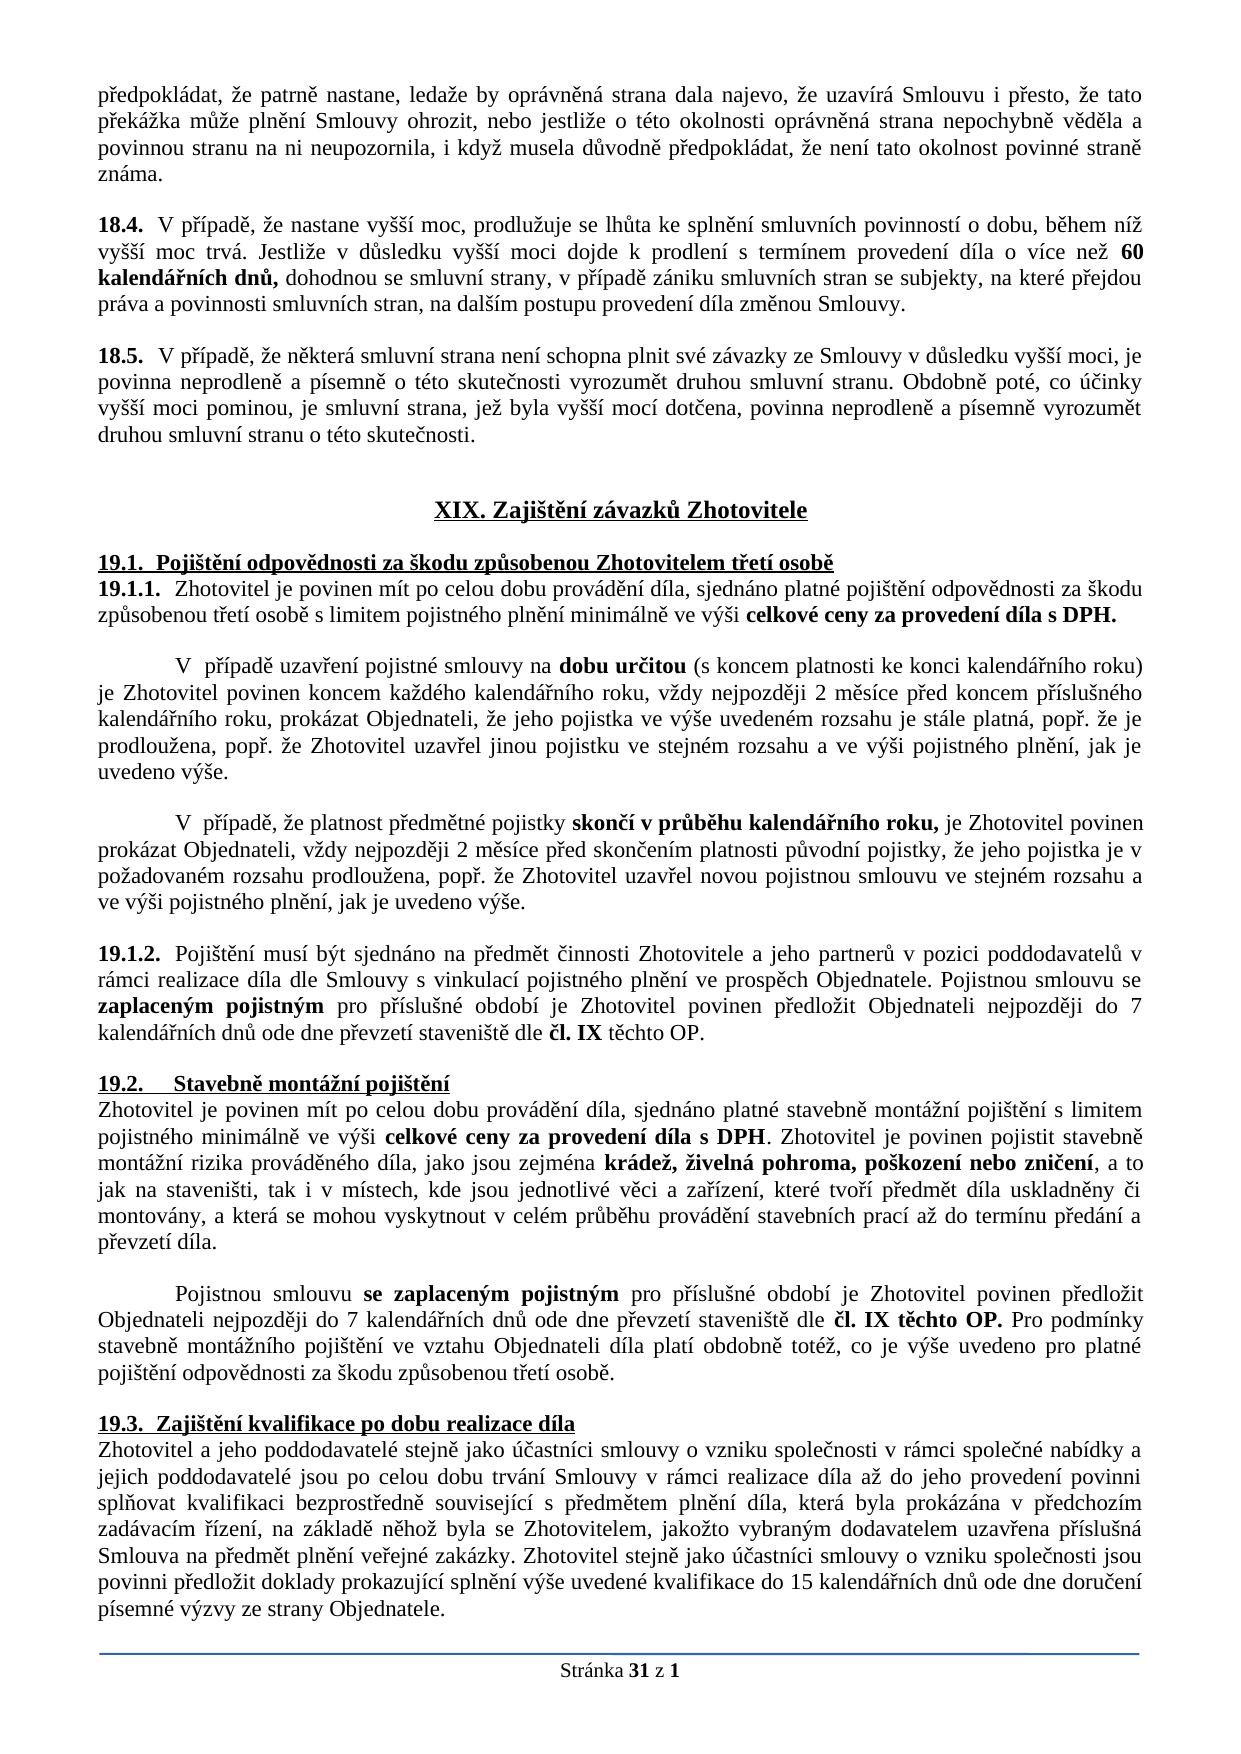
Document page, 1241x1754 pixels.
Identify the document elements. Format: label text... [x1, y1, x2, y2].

text XIX. Zajištění závazků Zhotovitele [98, 497, 1144, 523]
text Zhotovitel je povinen mít po celou dobu provádění díla, sjednáno platné stavebně montážní pojištění s limitem pojistného minimálně ve výši celkové ceny za provedení díla s DPH. Zhotovitel je povinen pojistit stavebně montážní rizika prováděného díla, jako jsou zejména krádež, živelná pohroma, poškození nebo zničení, a to jak na staveništi, tak i v místech, kde jsou jednotlivé věci a zařízení, které tvoří předmět díla uskladněny či montovány, a která se mohou vyskytnout v celém průběhu provádění stavebních prací až do termínu předání a převzetí díla. [98, 1097, 1144, 1255]
list V případě, že některá smluvní strana není schopna plnit své závazky ze Smlouvy v důsledku vyšší moci, je povinna neprodleně a písemně o této skutečnosti vyrozumět druhou smluvní stranu. Obdobně poté, co účinky vyšší moci pominou, je smluvní strana, jež byla vyšší mocí dotčena, povinna neprodleně a písemně vyrozumět druhou smluvní stranu o této skutečnosti. [98, 342, 1144, 447]
list případě uzavření pojistné smlouvy na dobu určitou (s koncem platnosti ke konci kalendářního roku) je Zhotovitel povinen koncem každého kalendářního roku, vždy nejpozději 2 měsíce před koncem příslušného kalendářního roku, prokázat Objednateli, že jeho pojistka ve výše uvedeném rozsahu je stále platná, popř. že je prodloužena, popř. že Zhotovitel uzavřel jinou pojistku ve stejném rozsahu a ve výši pojistného plnění, jak je uvedeno výše. [98, 653, 1144, 784]
list V případě, že nastane vyšší moc, prodlužuje se lhůta ke splnění smluvních povinností o dobu, během níž vyšší moc trvá. Jestliže v důsledku vyšší moci dojde k prodlení s termínem provedení díla o více než 60 kalendářních dnů, dohodnou se smluvní strany, v případě zániku smluvních stran se subjekty, na které přejdou práva a povinnosti smluvních stran, na dalším postupu provedení díla změnou Smlouvy. [98, 211, 1144, 317]
list Stavebně montážní pojištění [98, 1070, 1144, 1097]
list Zhotovitel je povinen mít po celou dobu provádění díla, sjednáno platné pojištění odpovědnosti za škodu způsobenou třetí osobě s limitem pojistného plnění minimálně ve výši celkové ceny za provedení díla s DPH. [98, 575, 1144, 628]
list Zajištění kvalifikace po dobu realizace díla [98, 1410, 1144, 1436]
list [98, 81, 1144, 186]
list Pojištění musí být sjednáno na předmět činnosti Zhotovitele a jeho partnerů v pozici poddodavatelů v rámci realizace díla dle Smlouvy s vinkulací pojistného plnění ve prospěch Objednatele. Pojistnou smlouvu se zaplaceným pojistným pro příslušné období je Zhotovitel povinen předložit Objednateli nejpozději do 7 kalendářních dnů ode dne převzetí staveniště dle čl. IX těchto OP. [98, 940, 1144, 1045]
text Pojistnou smlouvu se zaplaceným pojistným pro příslušné období je Zhotovitel povinen předložit Objednateli nejpozději do 7 kalendářních dnů ode dne převzetí staveniště dle čl. IX těchto OP. Pro podmínky stavebně montážního pojištění ve vztahu Objednateli díla platí obdobně totéž, co je výše uvedeno pro platné pojištění odpovědnosti za škodu způsobenou třetí osobě. [98, 1280, 1144, 1385]
text Zhotovitel a jeho poddodavatelé stejně jako účastníci smlouvy o vzniku společnosti v rámci společné nabídky a jejich poddodavatelé jsou po celou dobu trvání Smlouvy v rámci realizace díla až do jeho provedení povinni splňovat kvalifikaci bezprostředně související s předmětem plnění díla, která byla prokázána v předchozím zadávacím řízení, na základě něhož byla se Zhotovitelem, jakožto vybraným dodavatelem uzavřena příslušná Smlouva na předmět plnění veřejné zakázky. Zhotovitel stejně jako účastníci smlouvy o vzniku společnosti jsou povinni předložit doklady prokazující splnění výše uvedené kvalifikace do 15 kalendářních dnů ode dne doručení písemné výzvy ze strany Objednatele. [98, 1436, 1144, 1621]
list případě, že platnost předmětné pojistky skončí v průběhu kalendářního roku, je Zhotovitel povinen prokázat Objednateli, vždy nejpozději 2 měsíce před skončením platnosti původní pojistky, že jeho pojistka je v požadovaném rozsahu prodloužena, popř. že Zhotovitel uzavřel novou pojistnou smlouvu ve stejném rozsahu a ve výši pojistného plnění, jak je uvedeno výše. [98, 809, 1144, 915]
list Pojištění odpovědnosti za škodu způsobenou Zhotovitelem třetí osobě [98, 548, 1144, 575]
